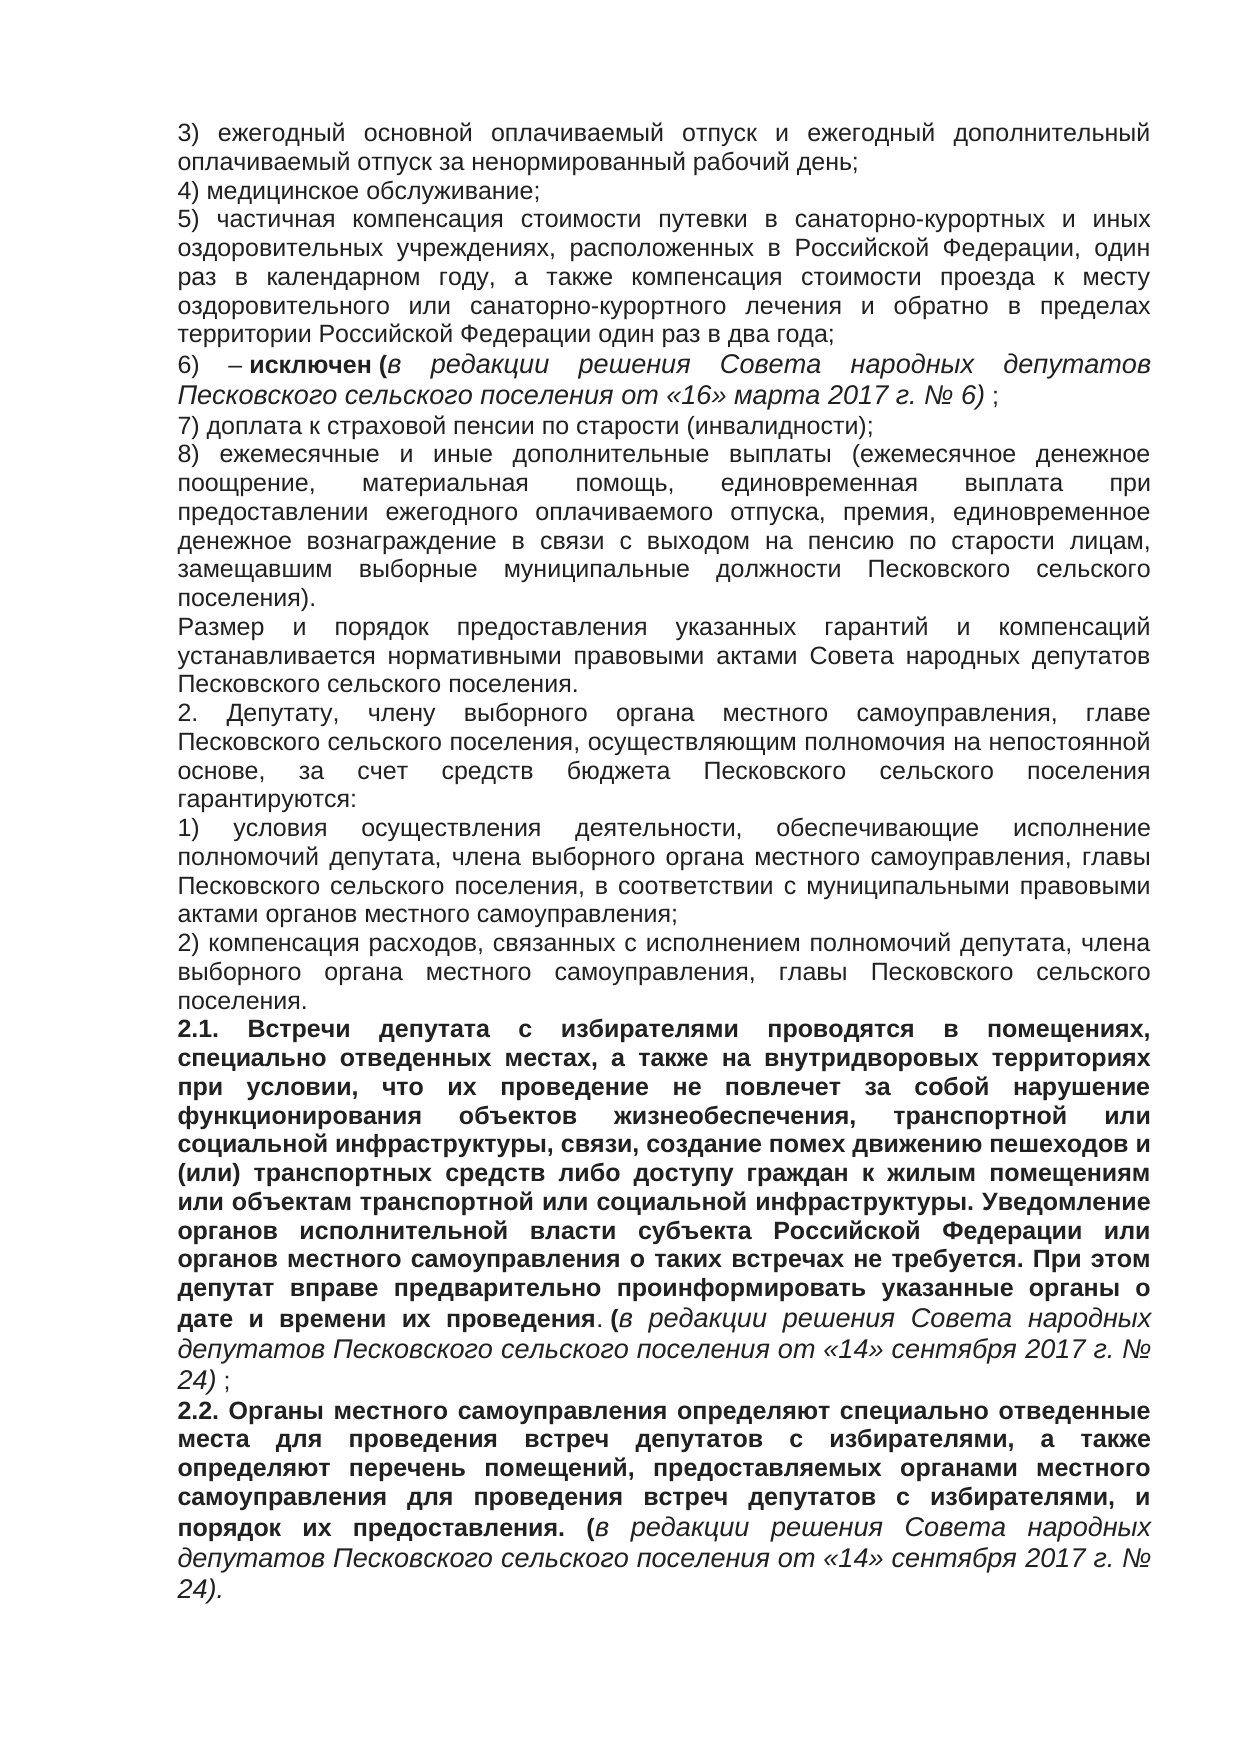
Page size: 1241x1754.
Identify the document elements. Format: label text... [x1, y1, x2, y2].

text 6) – исключен (в редакции решения Совета народных депутатов Песковского сельского поселения от «16» марта 2017 г. № 6) ; [177, 348, 1152, 411]
text Размер и порядок предоставления указанных гарантий и компенсаций устанавливается нормативными правовыми актами Совета народных депутатов Песковского сельского поселения. [177, 612, 1152, 698]
text 2. Депутату, члену выборного органа местного самоуправления, главе Песковского сельского поселения, осуществляющим полномочия на непостоянной основе, за счет средств бюджета Песковского сельского поселения гарантируются: [177, 698, 1152, 813]
text 5) частичная компенсация стоимости путевки в санаторно-курортных и иных оздоровительных учреждениях, расположенных в Российской Федерации, один раз в календарном году, а также компенсация стоимости проезда к месту оздоровительного или санаторно-курортного лечения и обратно в пределах территории Российской Федерации один раз в два года; [177, 204, 1152, 348]
text 4) медицинское обслуживание; [177, 176, 1152, 204]
text 1) условия осуществления деятельности, обеспечивающие исполнение полномочий депутата, члена выборного органа местного самоуправления, главы Песковского сельского поселения, в соответствии с муниципальными правовыми актами органов местного самоуправления; [177, 813, 1152, 928]
text 8) ежемесячные и иные дополнительные выплаты (ежемесячное денежное поощрение, материальная помощь, единовременная выплата при предоставлении ежегодного оплачиваемого отпуска, премия, единовременное денежное вознаграждение в связи с выходом на пенсию по старости лицам, замещавшим выборные муниципальные должности Песковского сельского поселения). [177, 439, 1152, 612]
text 2.1. Встречи депутата с избирателями проводятся в помещениях, специально отведенных местах, а также на внутридворовых территориях при условии, что их проведение не повлечет за собой нарушение функционирования объектов жизнеобеспечения, транспортной или социальной инфраструктуры, связи, создание помех движению пешеходов и (или) транспортных средств либо доступу граждан к жилым помещениям или объектам транспортной или социальной инфраструктуры. Уведомление органов исполнительной власти субъекта Российской Федерации или органов местного самоуправления о таких встречах не требуется. При этом депутат вправе предварительно проинформировать указанные органы о дате и времени их проведения. (в редакции решения Совета народных депутатов Песковского сельского поселения от «14» сентября 2017 г. № 24) ; [177, 1014, 1152, 1396]
text 3) ежегодный основной оплачиваемый отпуск и ежегодный дополнительный оплачиваемый отпуск за ненормированный рабочий день; [177, 118, 1152, 176]
text 7) доплата к страховой пенсии по старости (инвалидности); [177, 411, 1152, 439]
text 2.2. Органы местного самоуправления определяют специально отведенные места для проведения встреч депутатов с избирателями, а также определяют перечень помещений, предоставляемых органами местного самоуправления для проведения встреч депутатов с избирателями, и порядок их предоставления. (в редакции решения Совета народных депутатов Песковского сельского поселения от «14» сентября 2017 г. № 24). [177, 1396, 1152, 1604]
text 2) компенсация расходов, связанных с исполнением полномочий депутата, члена выборного органа местного самоуправления, главы Песковского сельского поселения. [177, 928, 1152, 1014]
